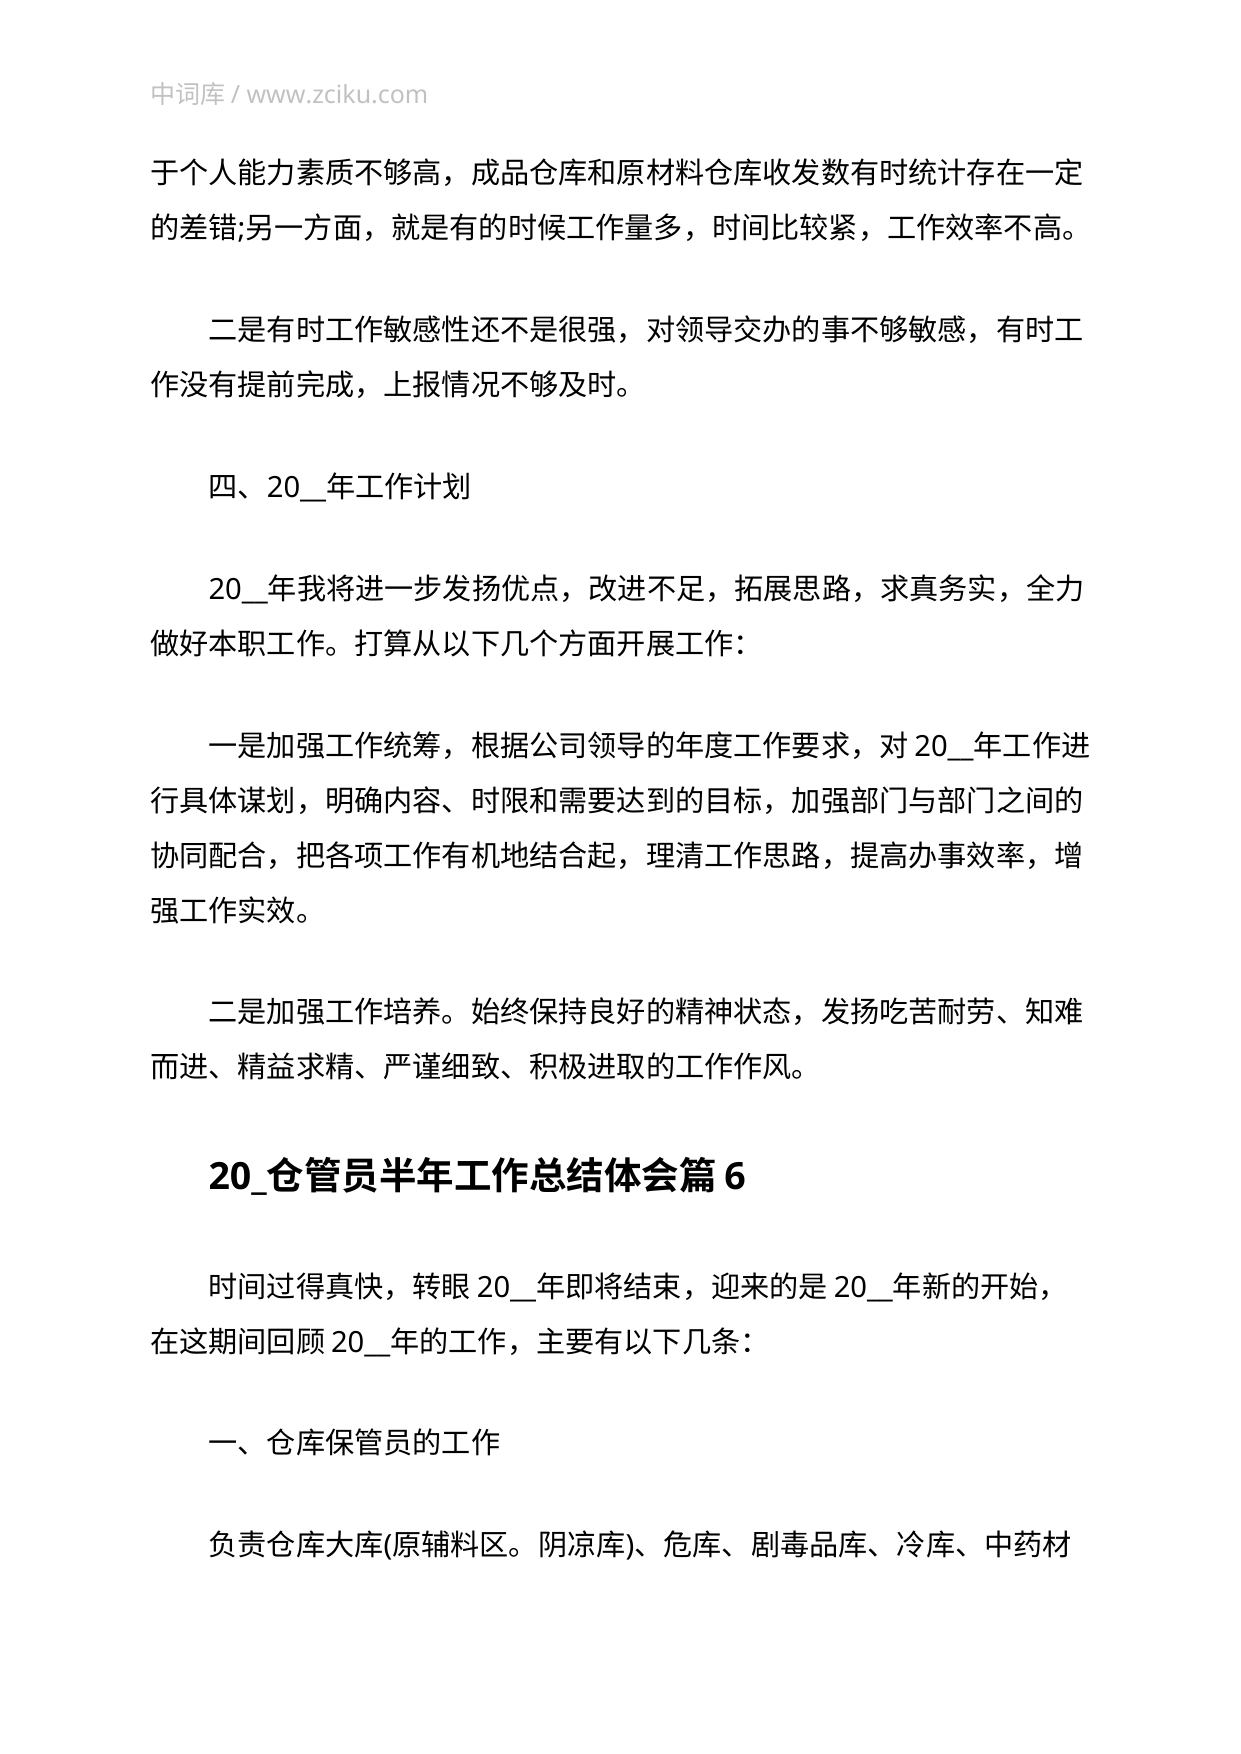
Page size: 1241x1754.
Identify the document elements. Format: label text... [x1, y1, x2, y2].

text 20__年我将进一步发扬优点，改进不足，拓展思路，求真务实，全力做好本职工作。打算从以下几个方面开展工作： [150, 566, 1090, 663]
text 时间过得真快，转眼20__年即将结束，迎来的是20__年新的开始，在这期间回顾20__年的工作，主要有以下几条： [150, 1263, 1090, 1361]
text 一是加强工作统筹，根据公司领导的年度工作要求，对20__年工作进行具体谋划，明确内容、时限和需要达到的目标，加强部门与部门之间的协同配合，把各项工作有机地结合起，理清工作思路，提高办事效率，增强工作实效。 [150, 722, 1090, 929]
text 二是加强工作培养。始终保持良好的精神状态，发扬吃苦耐劳、知难而进、精益求精、严谨细致、积极进取的工作作风。 [150, 989, 1090, 1086]
text 一、仓库保管员的工作 [150, 1420, 1090, 1462]
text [150, 1522, 1090, 1564]
text 20_仓管员半年工作总结体会篇6 [150, 1146, 1090, 1200]
text 四、20__年工作计划 [150, 463, 1090, 506]
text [150, 150, 1090, 247]
text 二是有时工作敏感性还不是很强，对领导交办的事不够敏感，有时工作没有提前完成，上报情况不够及时。 [150, 307, 1090, 404]
